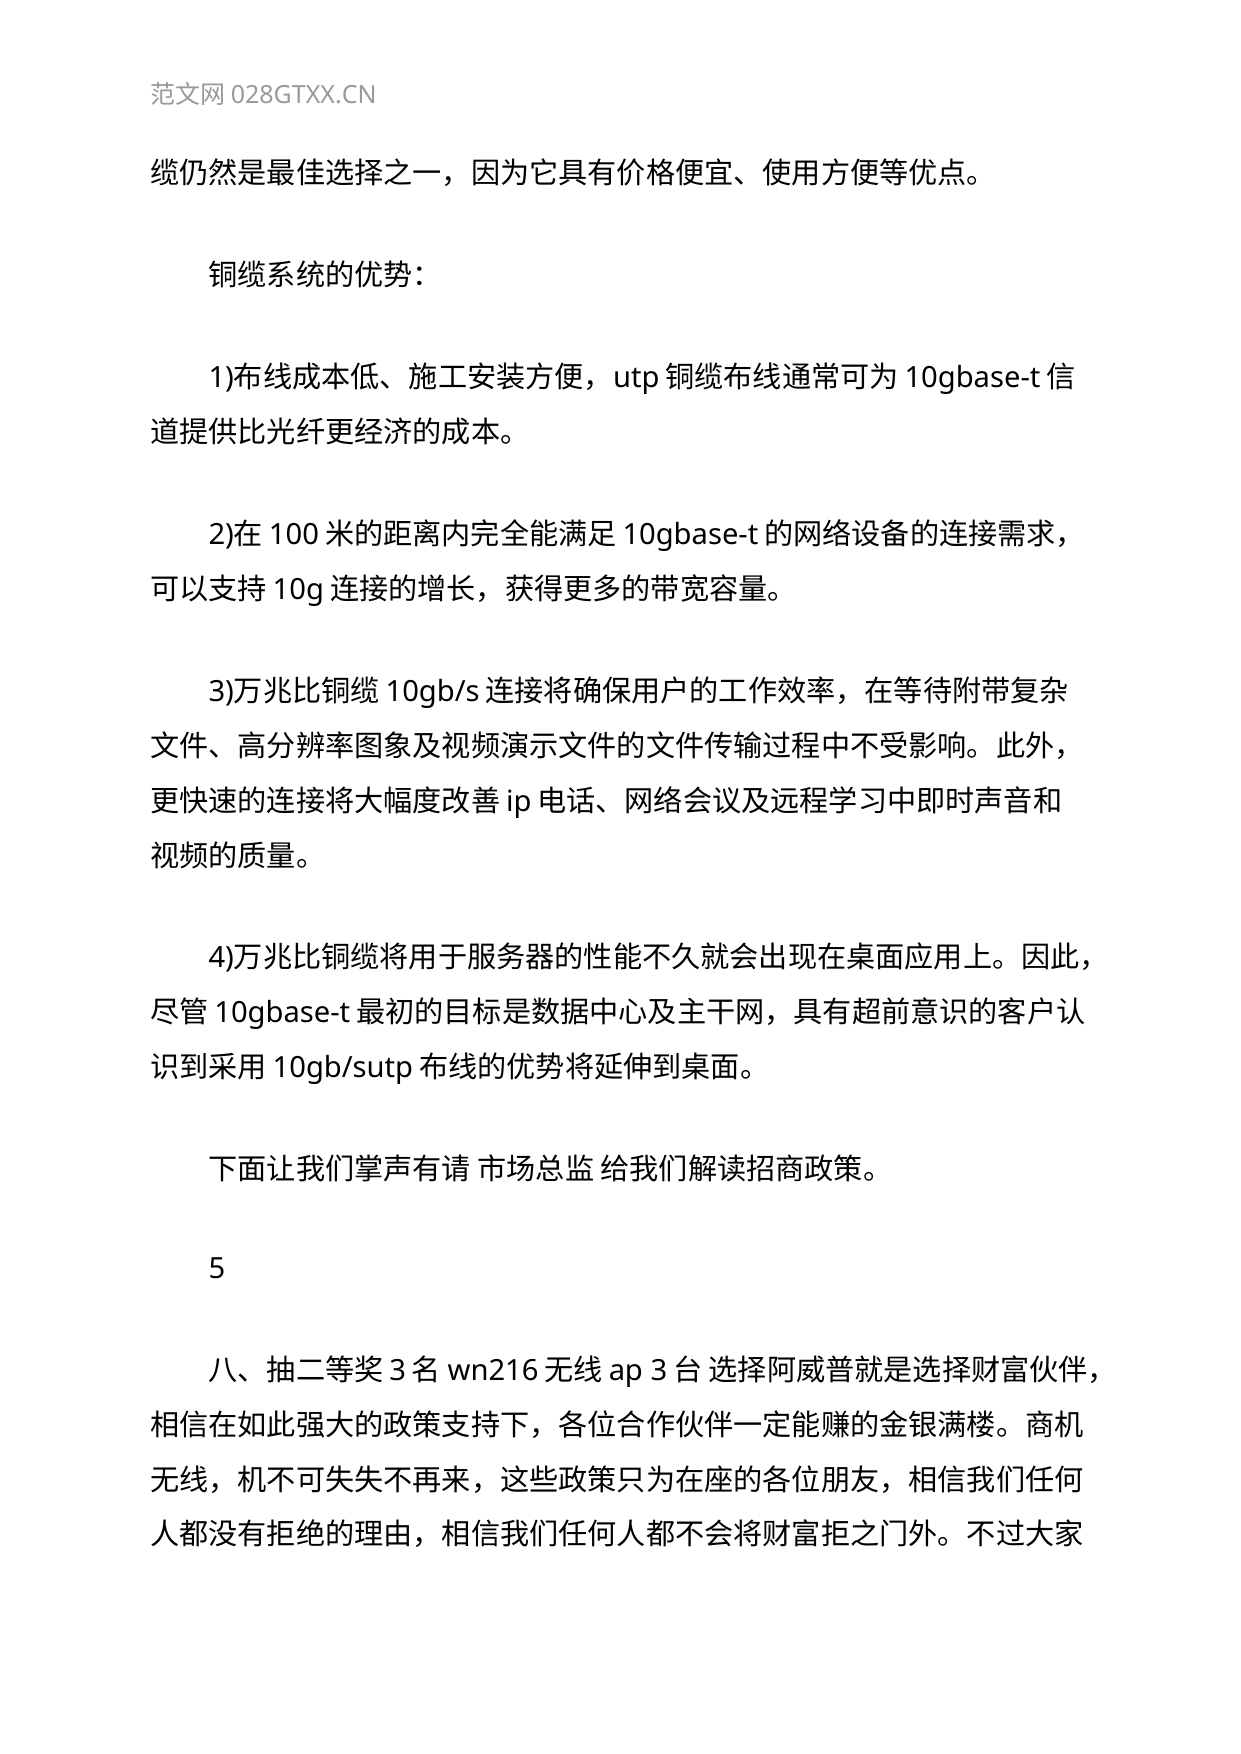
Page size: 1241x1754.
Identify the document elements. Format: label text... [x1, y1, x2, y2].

text 2)在100米的距离内完全能满足10gbase-t的网络设备的连接需求，可以支持10g连接的增长，获得更多的带宽容量。 [150, 510, 1090, 608]
text 下面让我们掌声有请 市场总监 给我们解读招商政策。 [150, 1146, 1090, 1188]
text 5 [150, 1248, 1090, 1287]
text 1)布线成本低、施工安装方便，utp铜缆布线通常可为10gbase-t信道提供比光纤更经济的成本。 [150, 353, 1090, 451]
text 3)万兆比铜缆10gb/s连接将确保用户的工作效率，在等待附带复杂文件、高分辨率图象及视频演示文件的文件传输过程中不受影响。此外，更快速的连接将大幅度改善ip电话、网络会议及远程学习中即时声音和视频的质量。 [150, 667, 1090, 874]
text 4)万兆比铜缆将用于服务器的性能不久就会出现在桌面应用上。因此，尽管10gbase-t最初的目标是数据中心及主干网，具有超前意识的客户认识到采用10gb/sutp布线的优势将延伸到桌面。 [150, 934, 1090, 1086]
text 铜缆系统的优势： [150, 252, 1090, 294]
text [150, 1346, 1090, 1553]
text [150, 150, 1090, 192]
